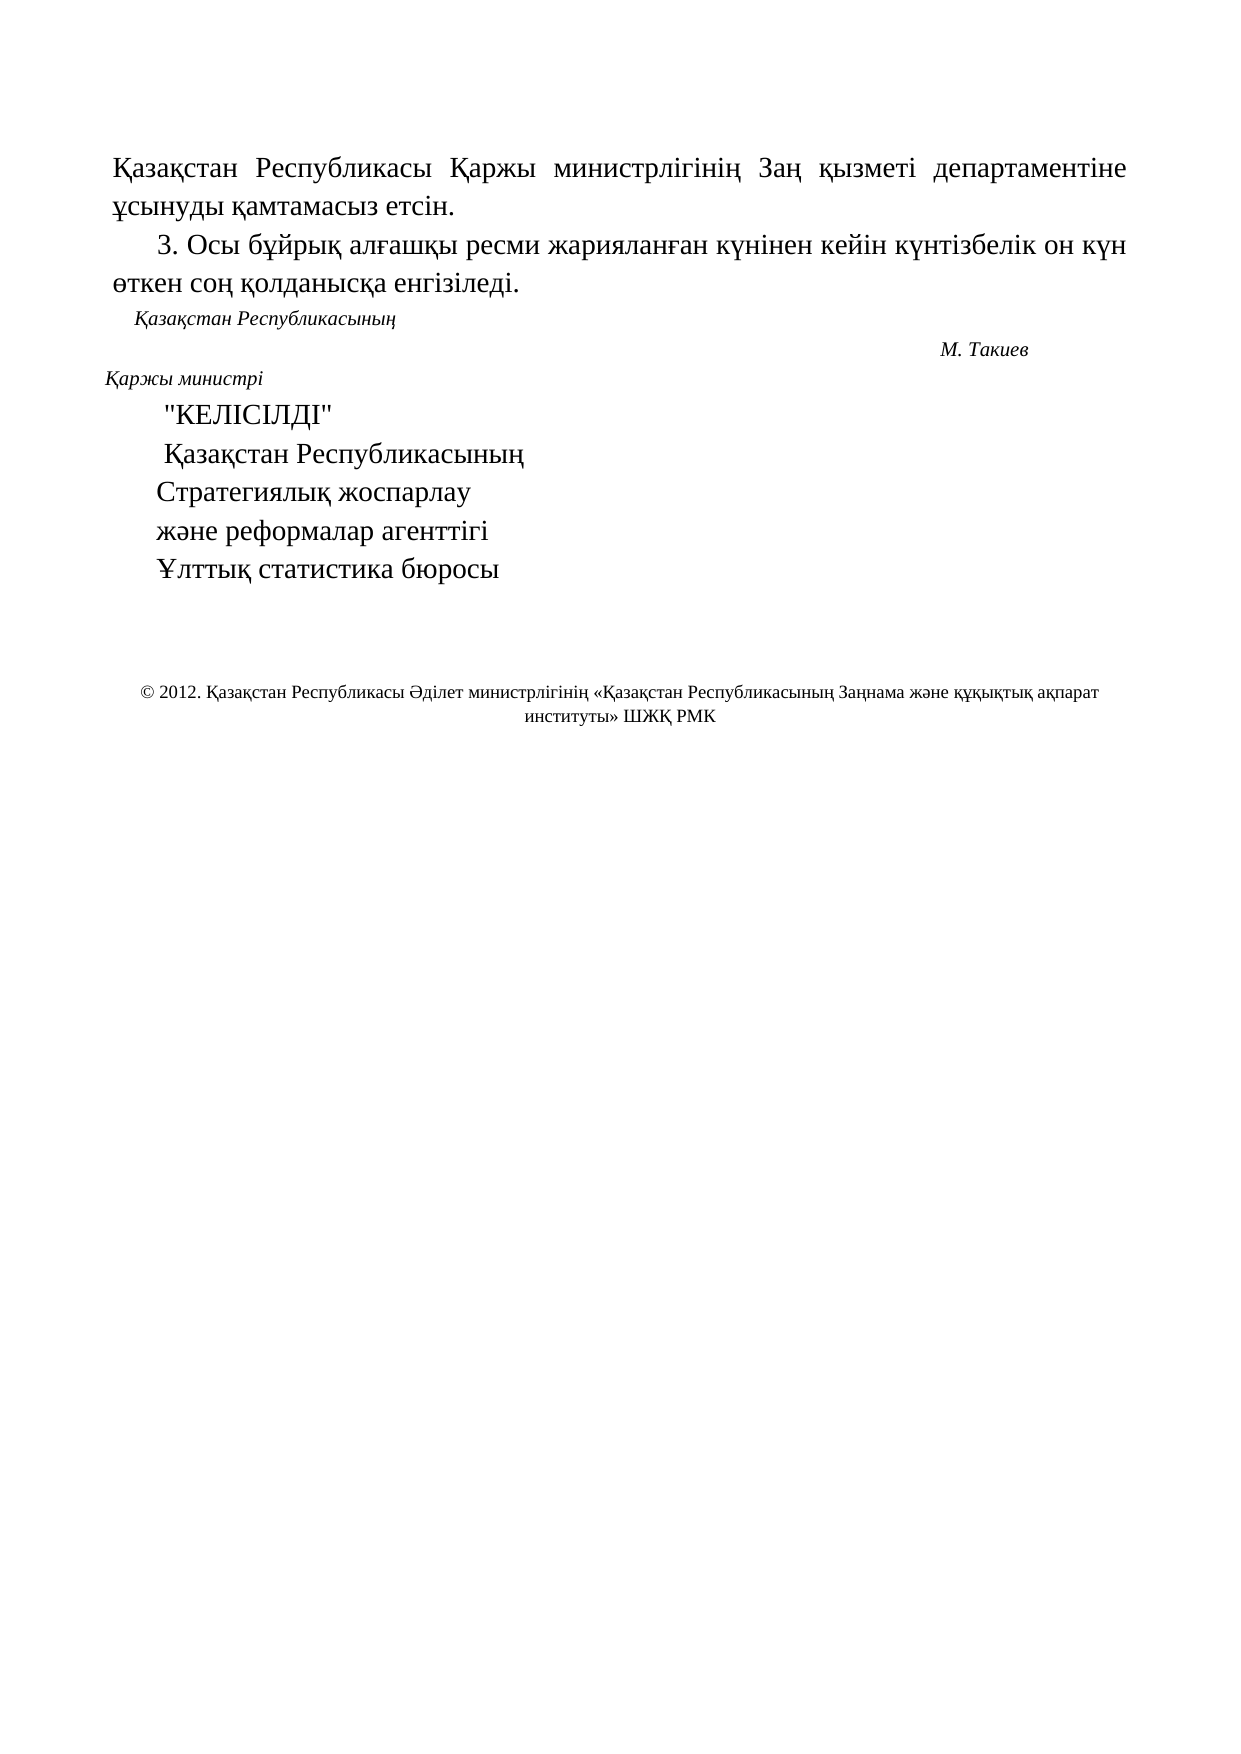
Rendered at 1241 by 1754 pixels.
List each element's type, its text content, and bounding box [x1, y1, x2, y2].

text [112, 150, 1128, 222]
text Стратегиялық жоспарлау [112, 474, 1128, 508]
table_header Қазақстан Республикасының Қаржы министрі [101, 304, 939, 397]
text және реформалар агенттігі [112, 513, 1128, 546]
text Ұлттық статистика бюросы [112, 551, 1128, 585]
table_header М. Такиев [939, 304, 1240, 397]
text 3. Осы бұйрық алғашқы ресми жарияланған күнінен кейін күнтізбелік он күн өткен соң қолданысқа енгізіледі. [112, 227, 1128, 299]
text © 2012. Қазақстан Республикасы Әділет министрлігінің «Қазақстан Республикасының Заңнама және құқықтық ақпарат институты» ШЖҚ РМК [112, 681, 1128, 727]
text Қазақстан Республикасының [112, 436, 1128, 469]
text "КЕЛІСІЛДІ" [112, 397, 1128, 431]
